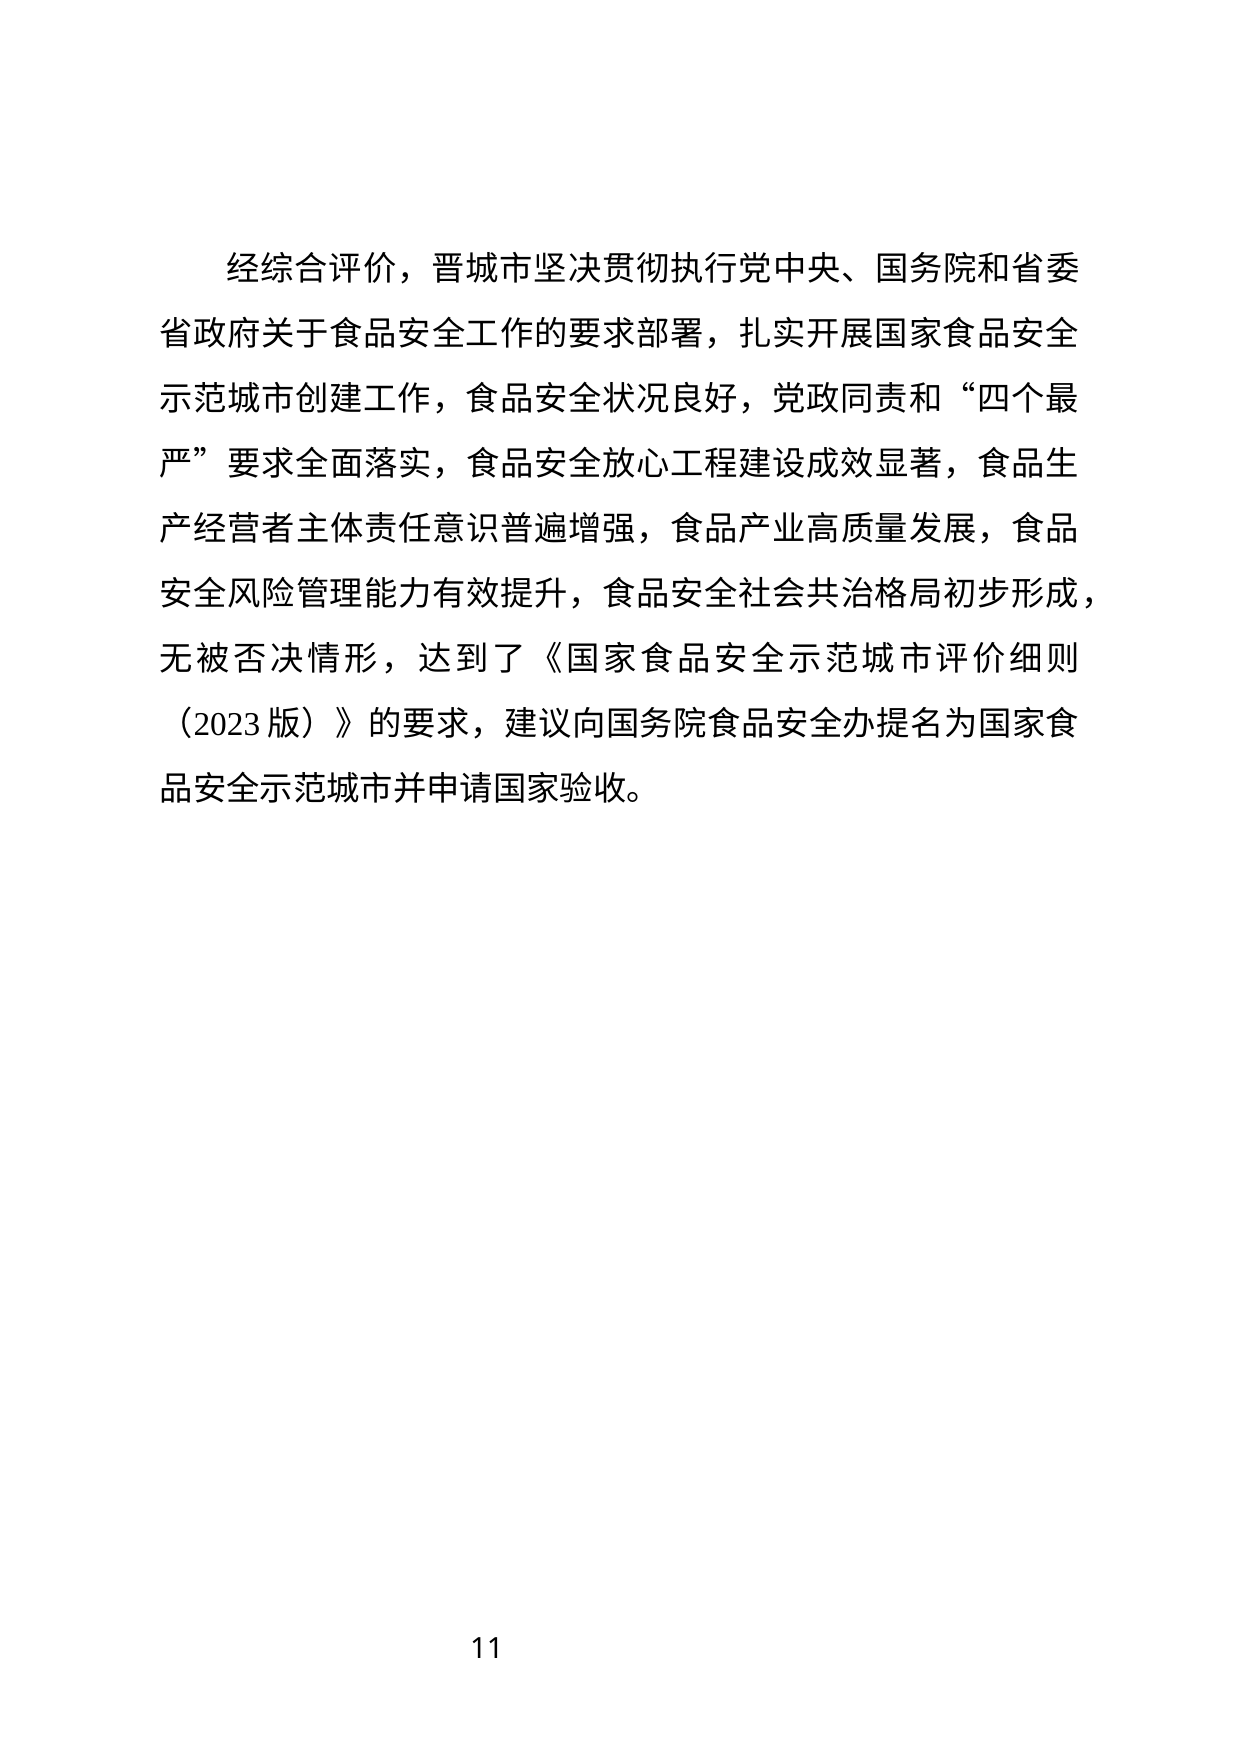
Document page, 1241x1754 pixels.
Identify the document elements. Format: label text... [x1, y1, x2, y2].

list 经综合评价，晋城市坚决贯彻执行党中央、国务院和省委、省政府关于食品安全工作的要求部署，扎实开展国家食品安全示范城市创建工作，食品安全状况良好，党政同责和“四个最严”要求全面落实，食品安全放心工程建设成效显著，食品生产经营者主体责任意识普遍增强，食品产业高质量发展，食品安全风险管理能力有效提升，食品安全社会共治格局初步形成，无被否决情形，达到了《国家食品安全示范城市评价细则（2023版）》的要求，建议向国务院食品安全办提名为国家食品安全示范城市并申请国家验收。 [159, 233, 1081, 818]
